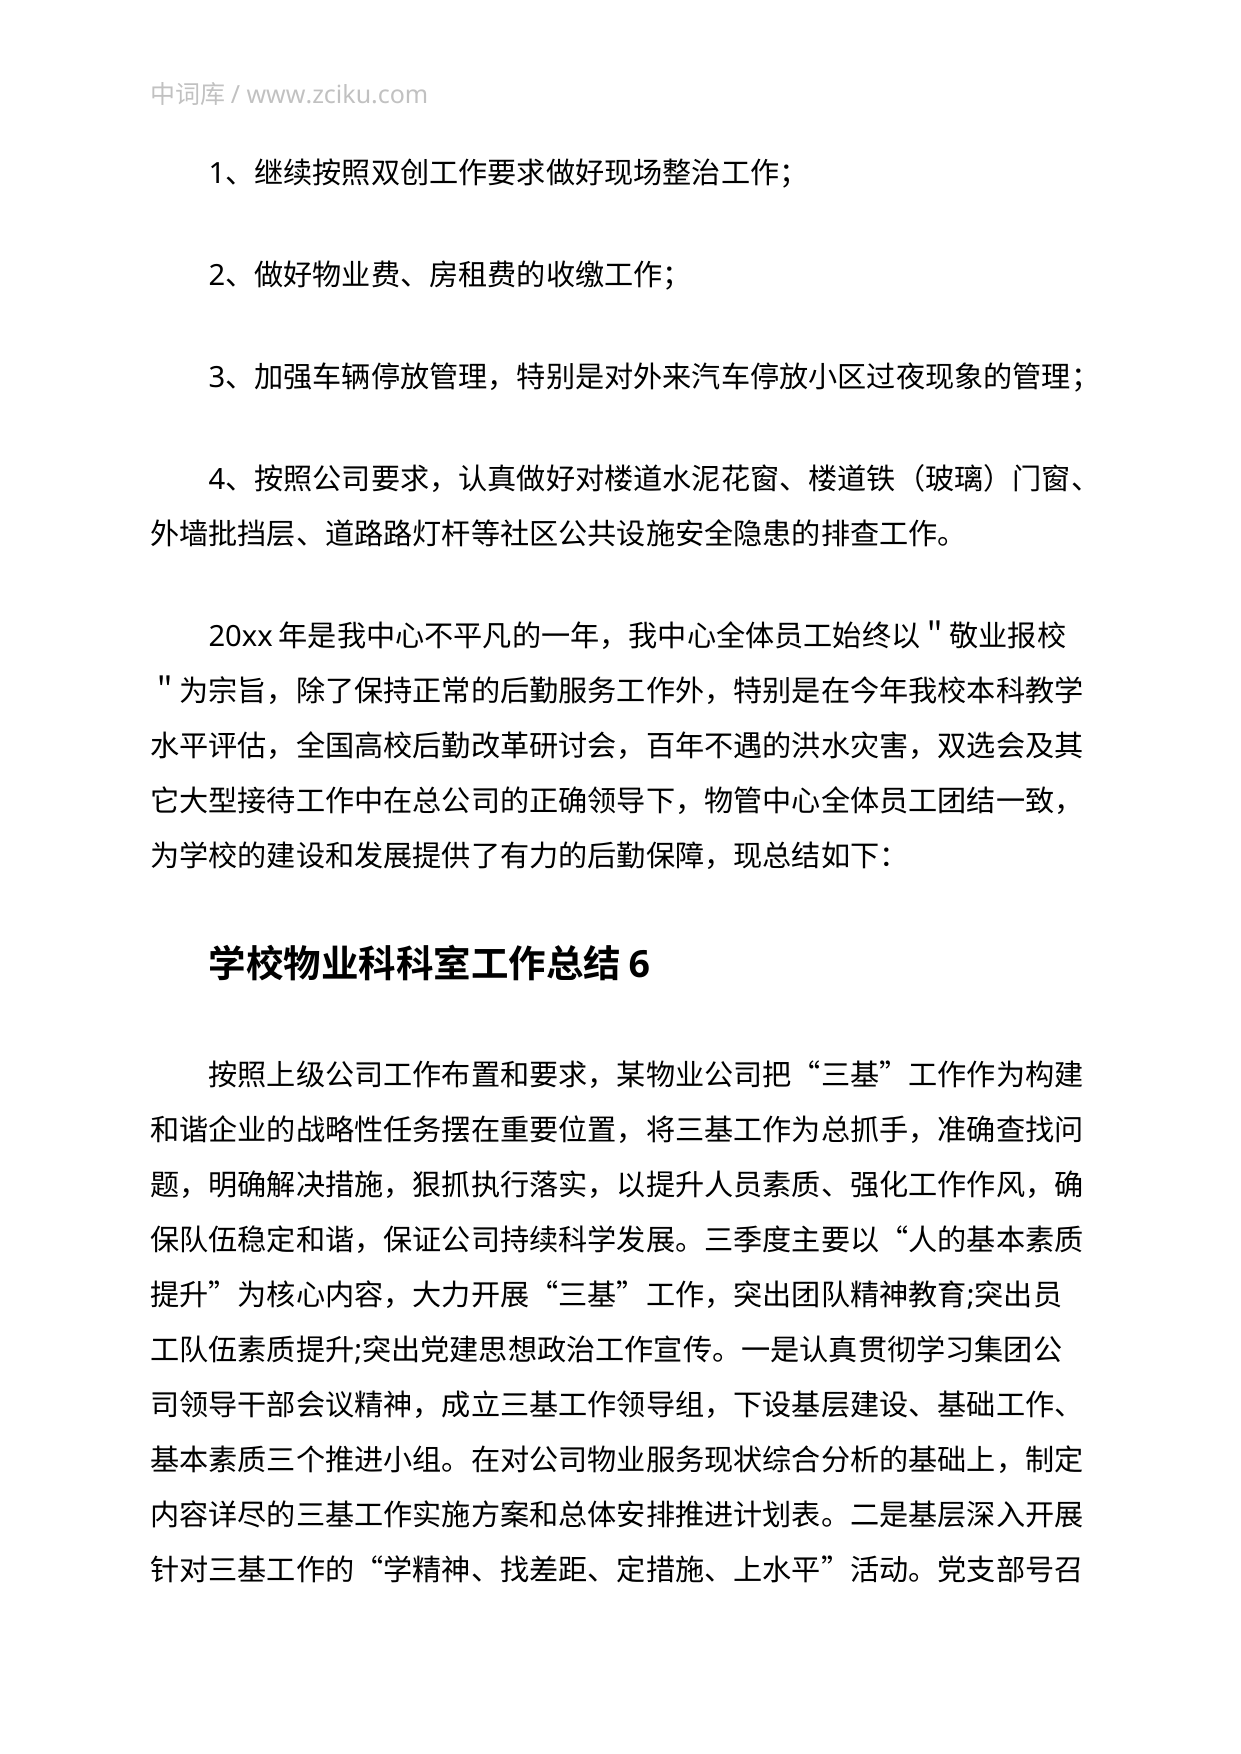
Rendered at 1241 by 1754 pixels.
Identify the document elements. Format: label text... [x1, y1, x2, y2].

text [150, 1052, 1090, 1588]
text 3、加强车辆停放管理，特别是对外来汽车停放小区过夜现象的管理； [150, 354, 1090, 396]
text 2、做好物业费、房租费的收缴工作； [150, 252, 1090, 294]
text 1、继续按照双创工作要求做好现场整治工作； [150, 150, 1090, 192]
text 4、按照公司要求，认真做好对楼道水泥花窗、楼道铁（玻璃）门窗、外墙批挡层、道路路灯杆等社区公共设施安全隐患的排查工作。 [150, 456, 1090, 553]
text 20xx年是我中心不平凡的一年，我中心全体员工始终以＂敬业报校＂为宗旨，除了保持正常的后勤服务工作外，特别是在今年我校本科教学水平评估，全国高校后勤改革研讨会，百年不遇的洪水灾害，双选会及其它大型接待工作中在总公司的正确领导下，物管中心全体员工团结一致，为学校的建设和发展提供了有力的后勤保障，现总结如下： [150, 613, 1090, 875]
text 学校物业科科室工作总结6 [150, 934, 1090, 989]
